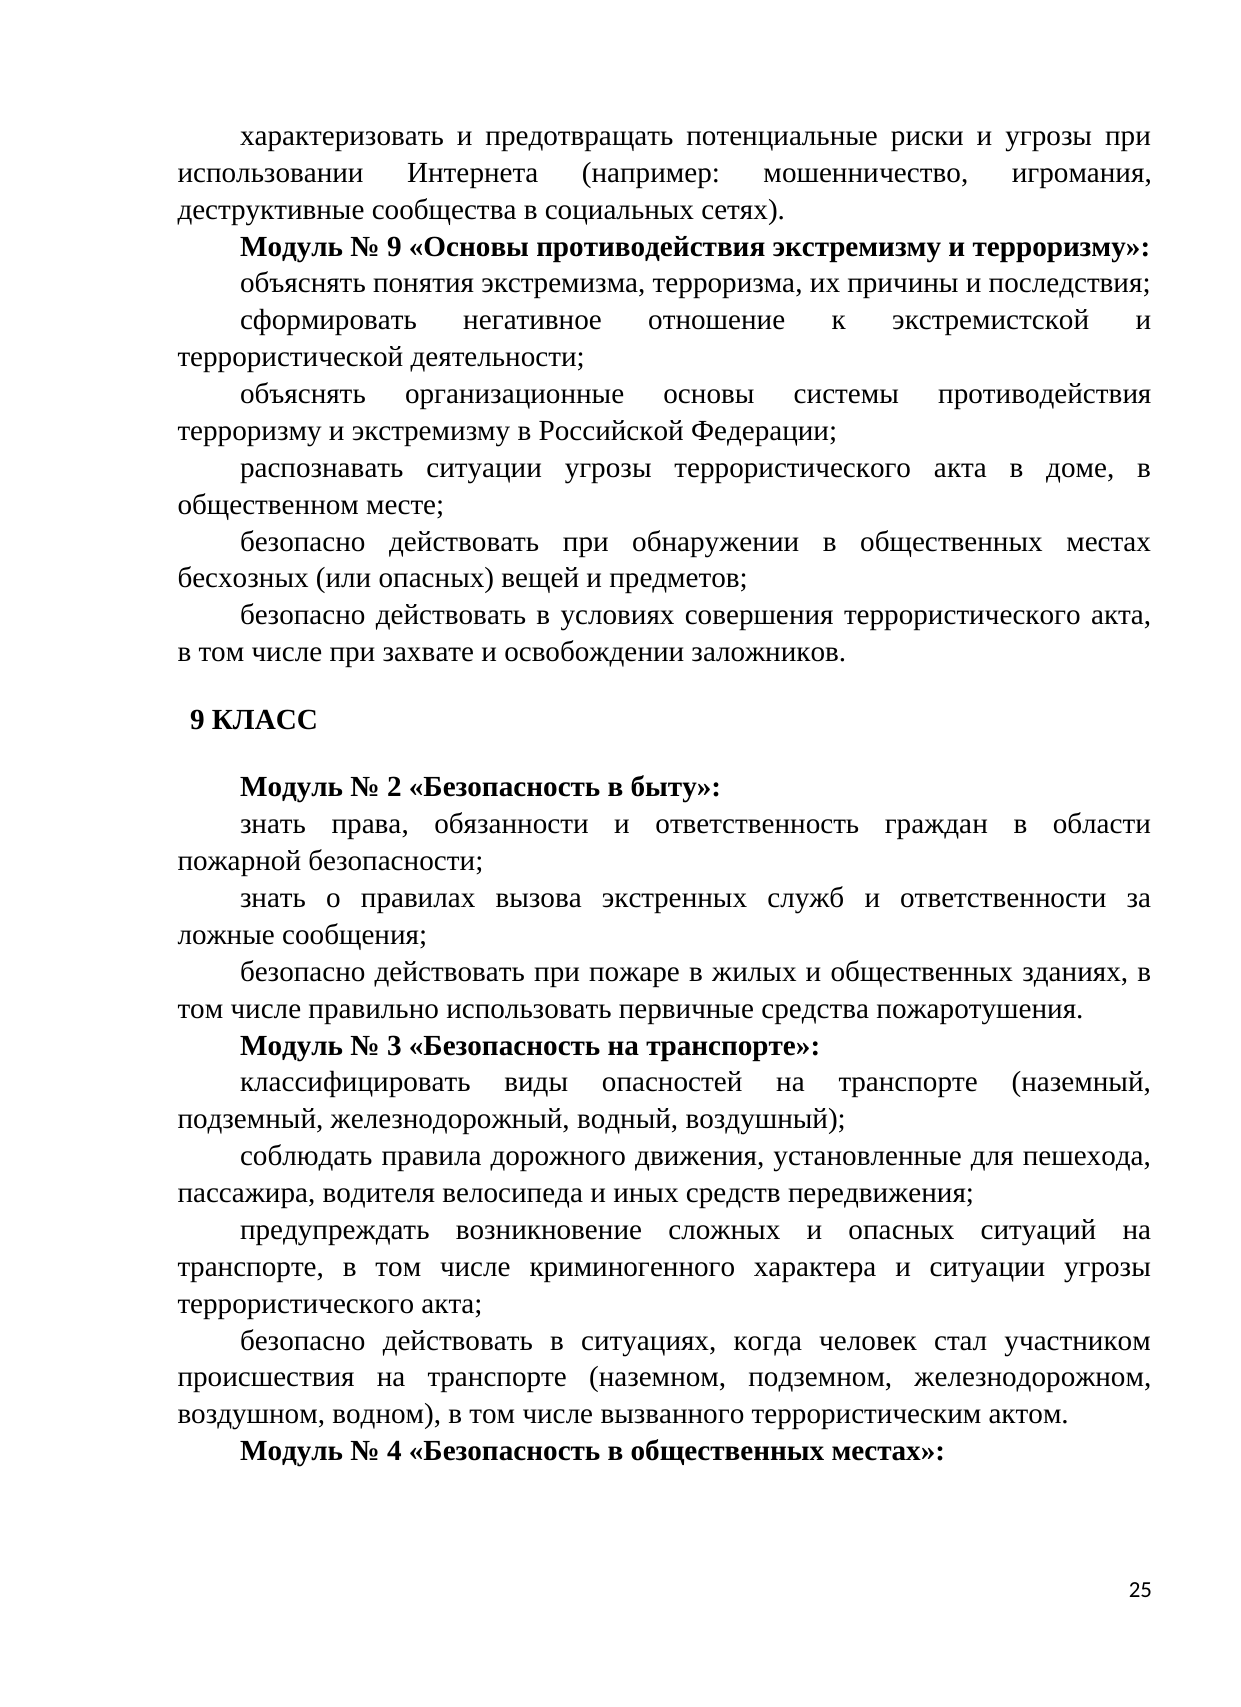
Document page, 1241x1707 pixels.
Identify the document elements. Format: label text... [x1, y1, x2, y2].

text знать права, обязанности и ответственность граждан в области пожарной безопасности; [177, 806, 1152, 877]
text соблюдать правила дорожного движения, установленные для пешехода, пассажира, водителя велосипеда и иных средств передвижения; [177, 1138, 1152, 1209]
text безопасно действовать в условиях совершения террористического акта, в том числе при захвате и освобождении заложников. [177, 597, 1152, 668]
text безопасно действовать в ситуациях, когда человек стал участником происшествия на транспорте (наземном, подземном, железнодорожном, воздушном, водном), в том числе вызванного террористическим актом. [177, 1323, 1152, 1430]
text классифицировать виды опасностей на транспорте (наземный, подземный, железнодорожный, водный, воздушный); [177, 1064, 1152, 1135]
text предупреждать возникновение сложных и опасных ситуаций на транспорте, в том числе криминогенного характера и ситуации угрозы террористического акта; [177, 1212, 1152, 1319]
text объяснять понятия экстремизма, терроризма, их причины и последствия; [177, 266, 1152, 299]
text объяснять организационные основы системы противодействия терроризму и экстремизму в Российской Федерации; [177, 376, 1152, 447]
text 9 КЛАСС [190, 702, 1152, 736]
text Модуль № 3 «Безопасность на транспорте»: [177, 1028, 1152, 1061]
text безопасно действовать при обнаружении в общественных местах бесхозных (или опасных) вещей и предметов; [177, 524, 1152, 594]
text безопасно действовать при пожаре в жилых и общественных зданиях, в том числе правильно использовать первичные средства пожаротушения. [177, 954, 1152, 1024]
text сформировать негативное отношение к экстремистской и террористической деятельности; [177, 302, 1152, 373]
text знать о правилах вызова экстренных служб и ответственности за ложные сообщения; [177, 880, 1152, 951]
text Модуль № 9 «Основы противодействия экстремизму и терроризму»: [177, 229, 1152, 262]
text Модуль № 2 «Безопасность в быту»: [177, 769, 1152, 803]
text Модуль № 4 «Безопасность в общественных местах»: [177, 1433, 1152, 1467]
text распознавать ситуации угрозы террористического акта в доме, в общественном месте; [177, 450, 1152, 520]
text характеризовать и предотвращать потенциальные риски и угрозы при использовании Интернета (например: мошенни­чество, игромания, деструктивные сообщества в социальных сетях). [177, 118, 1152, 225]
